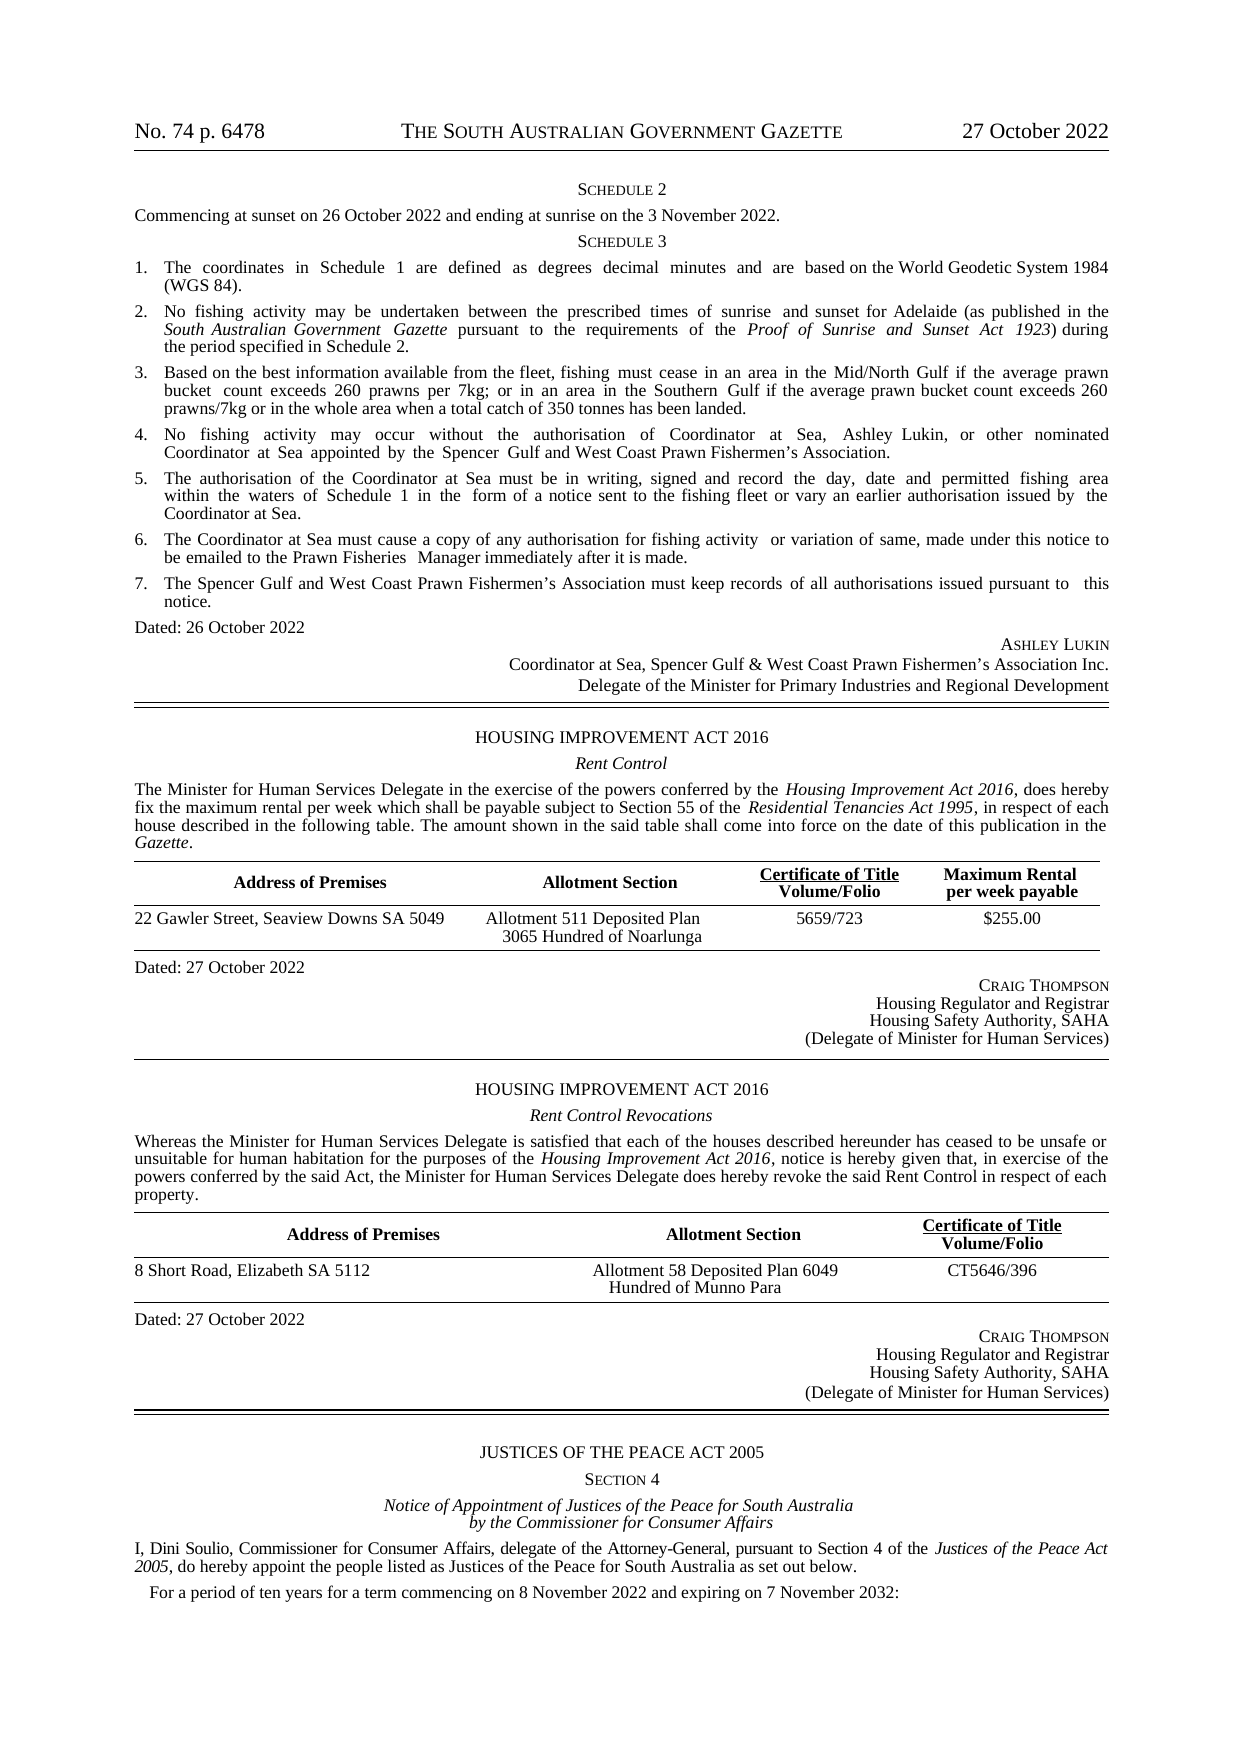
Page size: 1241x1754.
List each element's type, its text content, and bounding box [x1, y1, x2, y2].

text (Delegate of Minister for Human Services) [134, 1382, 1109, 1402]
text Craig Thompson [134, 1329, 1109, 1346]
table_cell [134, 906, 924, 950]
title Housing Improvement Act 2016 [134, 1081, 1109, 1098]
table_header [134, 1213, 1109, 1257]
text The Minister for Human Services Delegate in the exercise of the powers conferred by the Housing Improvement Act 2016, does hereby fix the maximum rental per week which shall be payable subject to Section 55 of the Residential Tenancies Act 1995, in respect of each house described in the following table. The amount shown in the said table shall come into force on the date of this publication in the Gazette. [134, 781, 1109, 852]
list The authorisation of the Coordinator at Sea must be in writing, signed and record the day, date and permitted fishing area within the waters of Schedule 1 in the form of a notice sent to the fishing fleet or vary an earlier authorisation issued by the Coordinator at Sea. [134, 470, 1109, 523]
text Rent Control [134, 755, 1109, 773]
text Housing Regulator and Registrar [134, 1346, 1109, 1364]
list Based on the best information available from the fleet, fishing must cease in an area in the Mid/North Gulf if the average prawn bucket count exceeds 260 prawns per 7kg; or in an area in the Southern Gulf if the average prawn bucket count exceeds 260 prawns/7kg or in the whole area when a total catch of 350 tonnes has been landed. [134, 365, 1109, 418]
text Coordinator at Sea, Spencer Gulf & West Coast Prawn Fishermen’s Association Inc. [134, 654, 1109, 674]
text (Delegate of Minister for Human Services) [134, 1030, 1109, 1048]
text Housing Safety Authority, SAHA [134, 1364, 1109, 1382]
text Craig Thompson [134, 977, 1109, 995]
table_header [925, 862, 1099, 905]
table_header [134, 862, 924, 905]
title Rent Control Revocations [134, 1107, 1109, 1124]
list No fishing activity may occur without the authorisation of Coordinator at Sea, Ashley Lukin, or other nominated Coordinator at Sea appointed by the Spencer Gulf and West Coast Prawn Fishermen’s Association. [134, 426, 1109, 462]
text Schedule 2 [134, 181, 1109, 199]
text Section 4 [134, 1471, 1109, 1488]
list The Spencer Gulf and West Coast Prawn Fishermen’s Association must keep records of all authorisations issued pursuant to this notice. [134, 575, 1109, 611]
text Whereas the Minister for Human Services Delegate is satisfied that each of the houses described hereunder has ceased to be unsafe or unsuitable for human habitation for the purposes of the Housing Improvement Act 2016, notice is hereby given that, in exercise of the powers conferred by the said Act, the Minister for Human Services Delegate does hereby revoke the said Rent Control in respect of each property. [134, 1133, 1109, 1204]
text Dated: 26 October 2022 [134, 619, 1109, 637]
text For a period of ten years for a term commencing on 8 November 2022 and expiring on 7 November 2032: [149, 1584, 1109, 1602]
list No fishing activity may be undertaken between the prescribed times of sunrise and sunset for Adelaide (as published in the South Australian Government Gazette pursuant to the requirements of the Proof of Sunrise and Sunset Act 1923) during the period specified in Schedule 2. [134, 303, 1109, 356]
text Dated: 27 October 2022 [134, 1311, 1109, 1329]
subtitle Housing Improvement Act 2016 [134, 729, 1109, 747]
list The Coordinator at Sea must cause a copy of any authorisation for fishing activity or variation of same, made under this notice to be emailed to the Prawn Fisheries Manager immediately after it is made. [134, 531, 1109, 567]
list The coordinates in Schedule 1 are defined as degrees decimal minutes and are based on the World Geodetic System 1984 (WGS 84). [134, 259, 1109, 295]
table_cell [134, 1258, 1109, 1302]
text Notice of Appointment of Justices of the Peace for South Australia by the Commissioner for Consumer Affairs [134, 1497, 1109, 1532]
text Ashley Lukin [134, 637, 1109, 654]
subtitle Justices of the Peace Act 2005 [134, 1445, 1109, 1462]
text Dated: 27 October 2022 [134, 959, 1109, 977]
text Commencing at sunset on 26 October 2022 and ending at sunrise on the 3 November 2022. [134, 207, 1109, 225]
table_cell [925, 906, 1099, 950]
text Housing Regulator and Registrar [134, 995, 1109, 1013]
text Housing Safety Authority, SAHA [134, 1013, 1109, 1030]
text Schedule 3 [134, 233, 1109, 251]
text I, Dini Soulio, Commissioner for Consumer Affairs, delegate of the Attorney-General, pursuant to Section 4 of the Justices of the Peace Act 2005, do hereby appoint the people listed as Justices of the Peace for South Australia as set out below. [134, 1541, 1109, 1576]
text Delegate of the Minister for Primary Industries and Regional Development [134, 674, 1109, 695]
